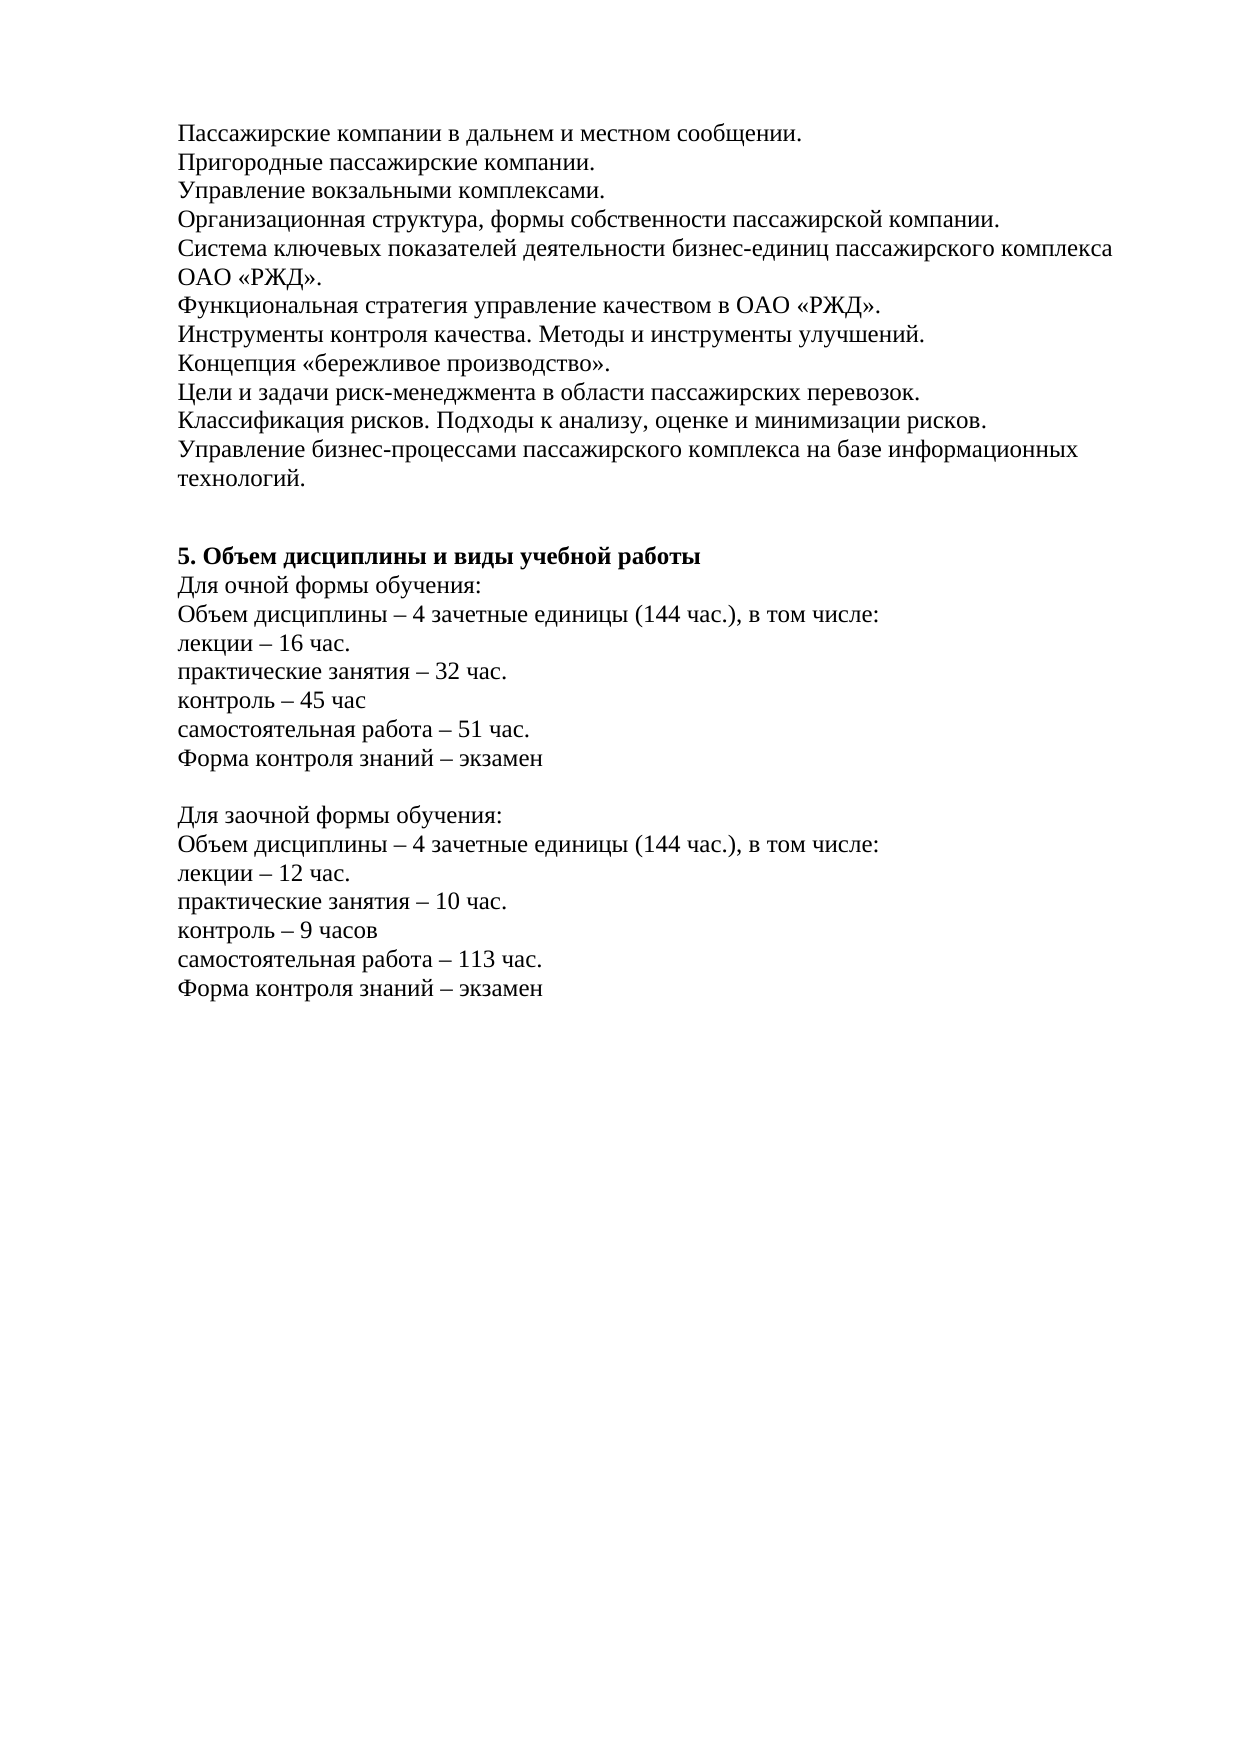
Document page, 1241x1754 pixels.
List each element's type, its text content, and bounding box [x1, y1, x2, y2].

text контроль – 9 часов [177, 915, 1152, 944]
text самостоятельная работа – 113 час. [177, 944, 1152, 973]
text Форма контроля знаний – экзамен [177, 973, 1152, 1001]
text Управление вокзальными комплексами. [177, 176, 1152, 204]
text Форма контроля знаний – экзамен [177, 743, 1152, 771]
text Пассажирские компании в дальнем и местном сообщении. [177, 118, 1152, 147]
text Организационная структура, формы собственности пассажирской компании. [177, 204, 1152, 233]
text лекции – 16 час. [177, 628, 1152, 656]
text самостоятельная работа – 51 час. [177, 714, 1152, 743]
text Пригородные пассажирские компании. [177, 147, 1152, 176]
text контроль – 45 час [177, 685, 1152, 714]
text практические занятия – 32 час. [177, 656, 1152, 685]
text Для заочной формы обучения: [177, 800, 1152, 829]
text Система ключевых показателей деятельности бизнес-единиц пассажирского комплекса ОАО «РЖД». [177, 233, 1152, 291]
text практические занятия – 10 час. [177, 886, 1152, 915]
text 5. Объем дисциплины и виды учебной работы [177, 541, 1152, 570]
text Для очной формы обучения: [177, 570, 1152, 599]
text Объем дисциплины – 4 зачетные единицы (144 час.), в том числе: [177, 829, 1152, 858]
text лекции – 12 час. [177, 858, 1152, 886]
text Функциональная стратегия управление качеством в ОАО «РЖД». Инструменты контроля качества. Методы и инструменты улучшений. Концепция «бережливое производство». Цели и задачи риск-менеджмента в области пассажирских перевозок. Классификация рисков. Подходы к анализу, оценке и минимизации рисков. Управление бизнес-процессами пассажирского комплекса на базе информационных технологий. [177, 291, 1152, 492]
text Объем дисциплины – 4 зачетные единицы (144 час.), в том числе: [177, 599, 1152, 628]
